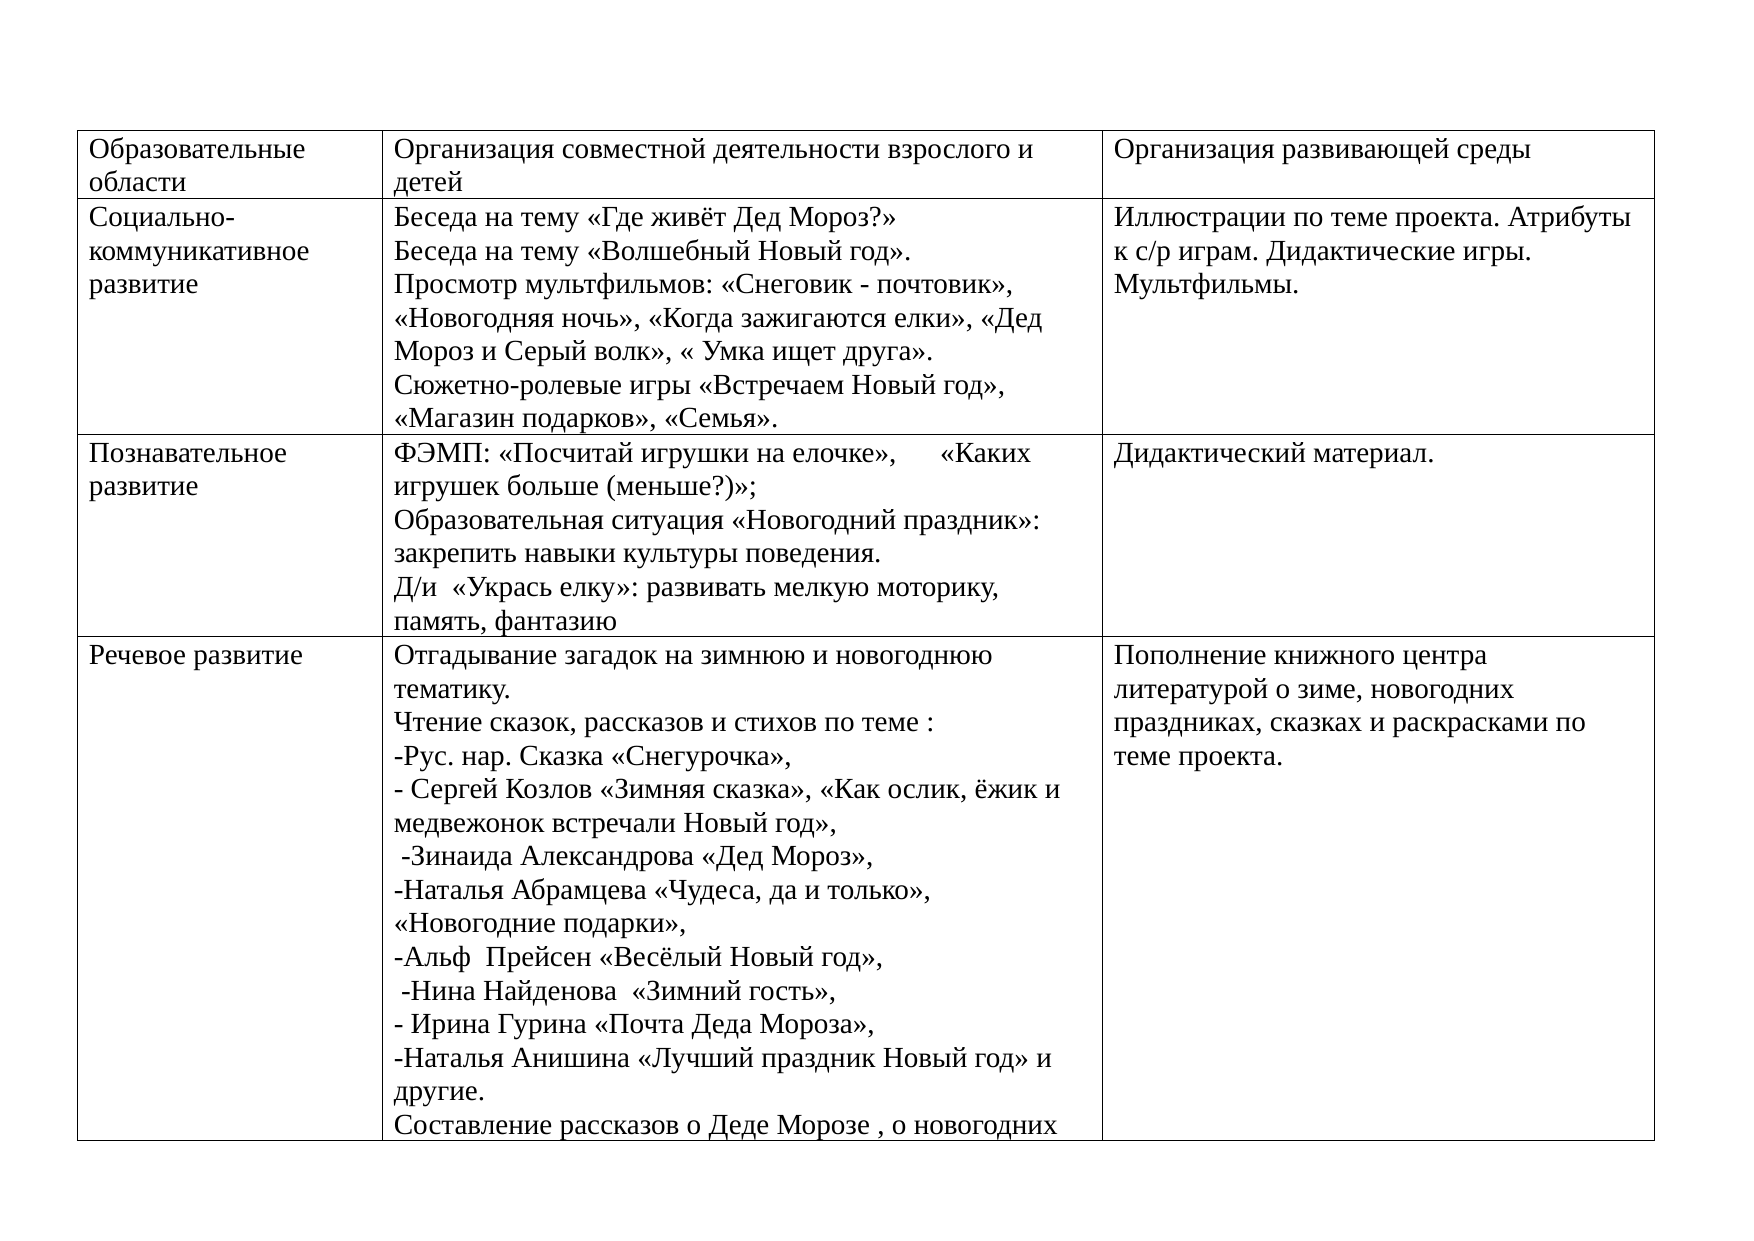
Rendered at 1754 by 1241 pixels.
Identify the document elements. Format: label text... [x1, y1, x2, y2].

table_header Организация совместной деятельности взрослого и детей [383, 131, 1102, 198]
table_cell Социально-коммуникативное развитие [78, 199, 382, 434]
table_cell Познавательное развитие [78, 435, 382, 636]
table_cell Иллюстрации по теме проекта. Атрибуты к с/р играм. Дидактические игры. Мультфильмы. [1103, 199, 1654, 434]
table_cell Дидактический материал. [1103, 435, 1654, 636]
table_cell ФЭМП: «Посчитай игрушки на елочке», «Каких игрушек больше (меньше?)»; Образовательная ситуация «Новогодний праздник»: закрепить навыки культуры поведения. Д/и «Укрась елку»: развивать мелкую моторику, память, фантазию [383, 435, 1102, 636]
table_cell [383, 637, 1102, 1140]
table_header Образовательные области [78, 131, 382, 198]
table_header Организация развивающей среды [1103, 131, 1654, 198]
table_cell Речевое развитие [78, 637, 382, 1140]
table_cell Беседа на тему «Где живёт Дед Мороз?» Беседа на тему «Волшебный Новый год». Просмотр мультфильмов: «Снеговик - почтовик», «Новогодняя ночь», «Когда зажигаются елки», «Дед Мороз и Серый волк», « Умка ищет друга». Сюжетно-ролевые игры «Встречаем Новый год», «Магазин подарков», «Семья». [383, 199, 1102, 434]
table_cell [1103, 637, 1654, 1140]
